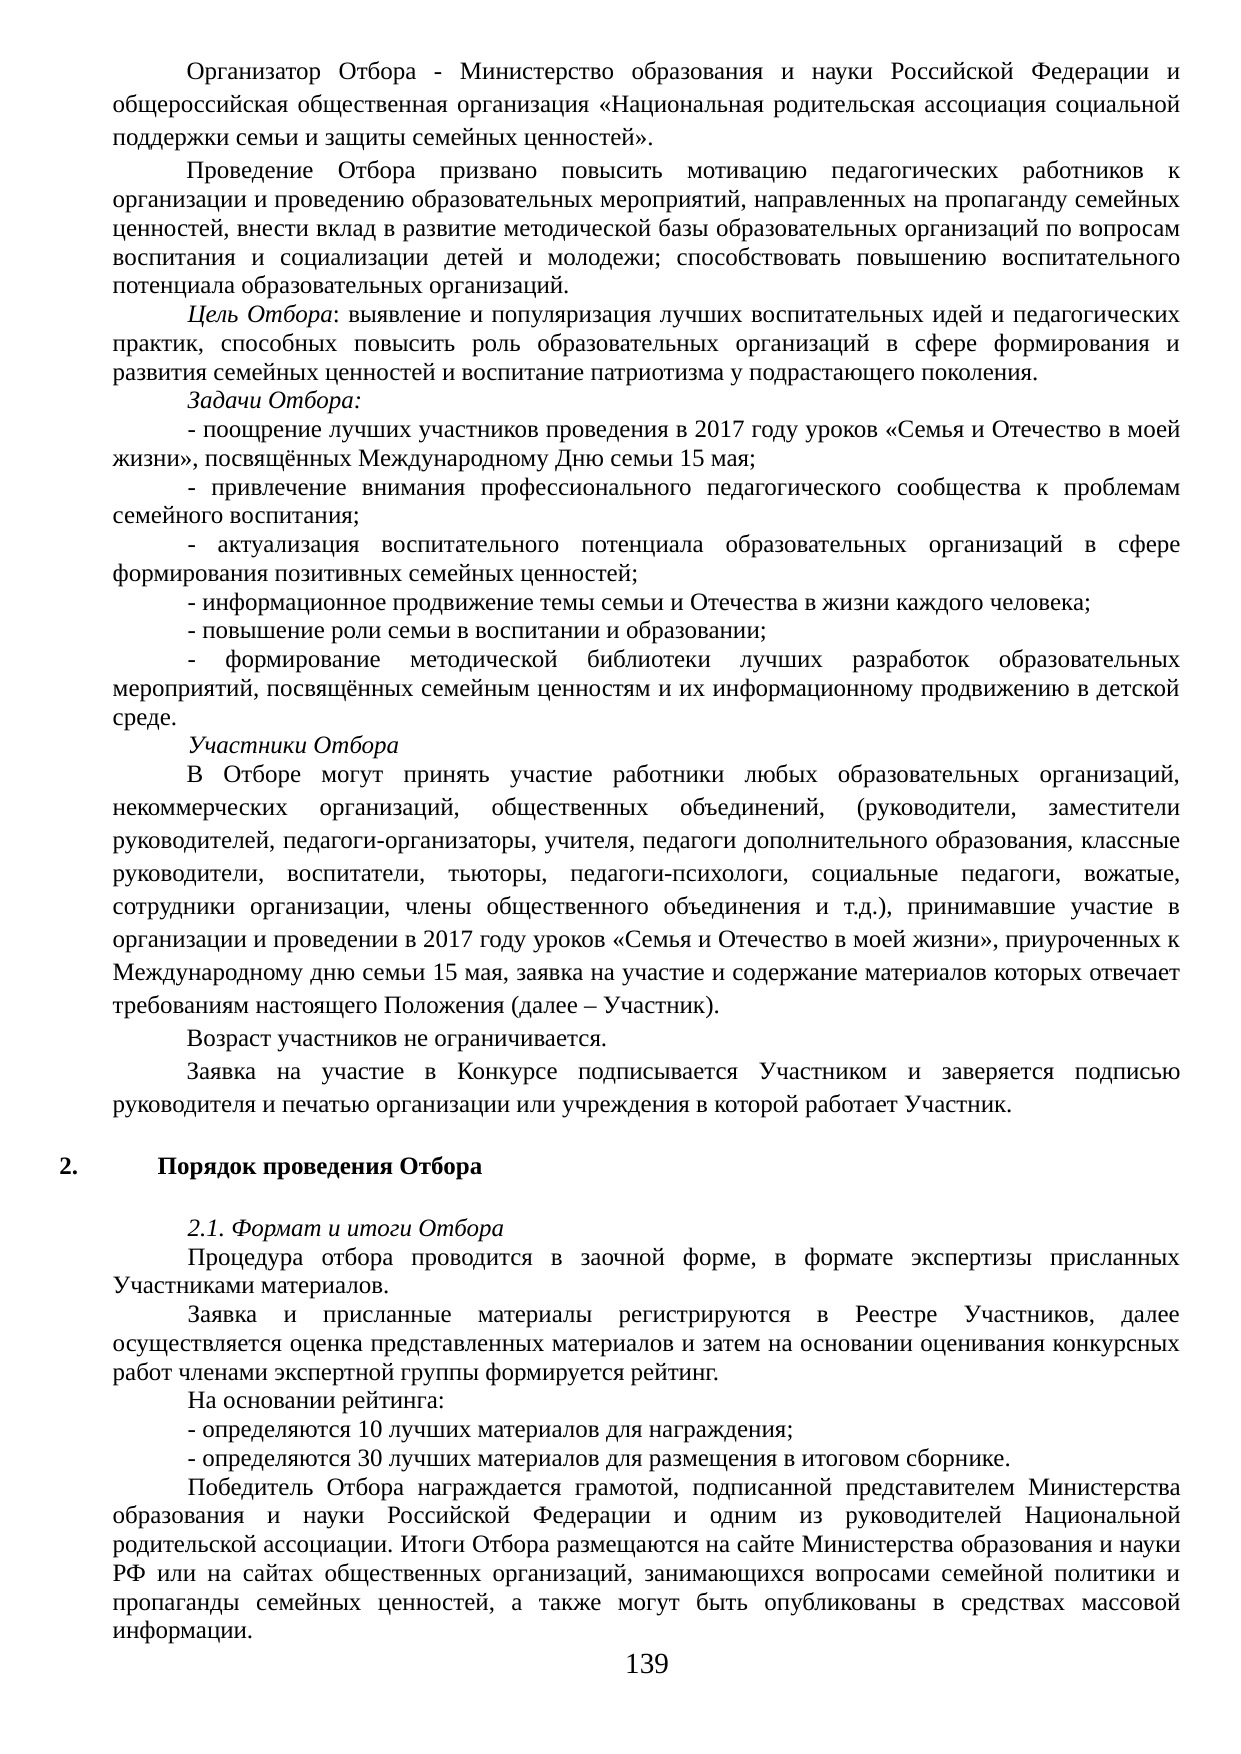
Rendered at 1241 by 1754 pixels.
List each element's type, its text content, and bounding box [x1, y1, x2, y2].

text Организатор Отбора - Министерство образования и науки Российской Федерации и общероссийская общественная организация «Национальная родительская ассоциация социальной поддержки семьи и защиты семейных ценностей». [112, 56, 1181, 151]
text - актуализация воспитательного потенциала образовательных организаций в сфере формирования позитивных семейных ценностей; [112, 529, 1181, 587]
text Цель Отбора: выявление и популяризация лучших воспитательных идей и педагогических практик, способных повысить роль образовательных организаций в сфере формирования и развития семейных ценностей и воспитание патриотизма у подрастающего поколения. [112, 299, 1181, 385]
text - определяются 10 лучших материалов для награждения; [112, 1414, 1181, 1443]
text Проведение Отбора призвано повысить мотивацию педагогических работников к организации и проведению образовательных мероприятий, направленных на пропаганду семейных ценностей, внести вклад в развитие методической базы образовательных организаций по вопросам воспитания и социализации детей и молодежи; способствовать повышению воспитательного потенциала образовательных организаций. [112, 155, 1181, 299]
text На основании рейтинга: [112, 1385, 1181, 1414]
text - определяются 30 лучших материалов для размещения в итоговом сборнике. [112, 1443, 1181, 1472]
list Порядок проведения Отбора [59, 1151, 1181, 1180]
text Возраст участников не ограничивается. [112, 1023, 1181, 1052]
text - привлечение внимания профессионального педагогического сообщества к проблемам семейного воспитания; [112, 472, 1181, 529]
text Победитель Отбора награждается грамотой, подписанной представителем Министерства образования и науки Российской Федерации и одним из руководителей Национальной родительской ассоциации. Итоги Отбора размещаются на сайте Министерства образования и науки РФ или на сайтах общественных организаций, занимающихся вопросами семейной политики и пропаганды семейных ценностей, а также могут быть опубликованы в средствах массовой информации. [112, 1472, 1181, 1644]
text Заявка на участие в Конкурсе подписывается Участником и заверяется подписью руководителя и печатью организации или учреждения в которой работает Участник. [112, 1056, 1181, 1118]
text В Отборе могут принять участие работники любых образовательных организаций, некоммерческих организаций, общественных объединений, (руководители, заместители руководителей, педагоги-организаторы, учителя, педагоги дополнительного образования, классные руководители, воспитатели, тьюторы, педагоги-психологи, социальные педагоги, вожатые, сотрудники организации, члены общественного объединения и т.д.), принимавшие участие в организации и проведении в 2017 году уроков «Семья и Отечество в моей жизни», приуроченных к Международному дню семьи 15 мая, заявка на участие и содержание материалов которых отвечает требованиям настоящего Положения (далее – Участник). [112, 759, 1181, 1019]
text Задачи Отбора: [112, 385, 1181, 414]
text Участники Отбора [112, 730, 1181, 759]
text - повышение роли семьи в воспитании и образовании; [112, 615, 1181, 644]
text - формирование методической библиотеки лучших разработок образовательных мероприятий, посвящённых семейным ценностям и их информационному продвижению в детской среде. [112, 644, 1181, 730]
text - поощрение лучших участников проведения в 2017 году уроков «Семья и Отечество в моей жизни», посвящённых Международному Дню семьи 15 мая; [112, 414, 1181, 472]
text 2.1. Формат и итоги Отбора [112, 1213, 1181, 1242]
text - информационное продвижение темы семьи и Отечества в жизни каждого человека; [112, 587, 1181, 615]
text Заявка и присланные материалы регистрируются в Реестре Участников, далее осуществляется оценка представленных материалов и затем на основании оценивания конкурсных работ членами экспертной группы формируется рейтинг. [112, 1299, 1181, 1385]
text Процедура отбора проводится в заочной форме, в формате экспертизы присланных Участниками материалов. [112, 1242, 1181, 1299]
